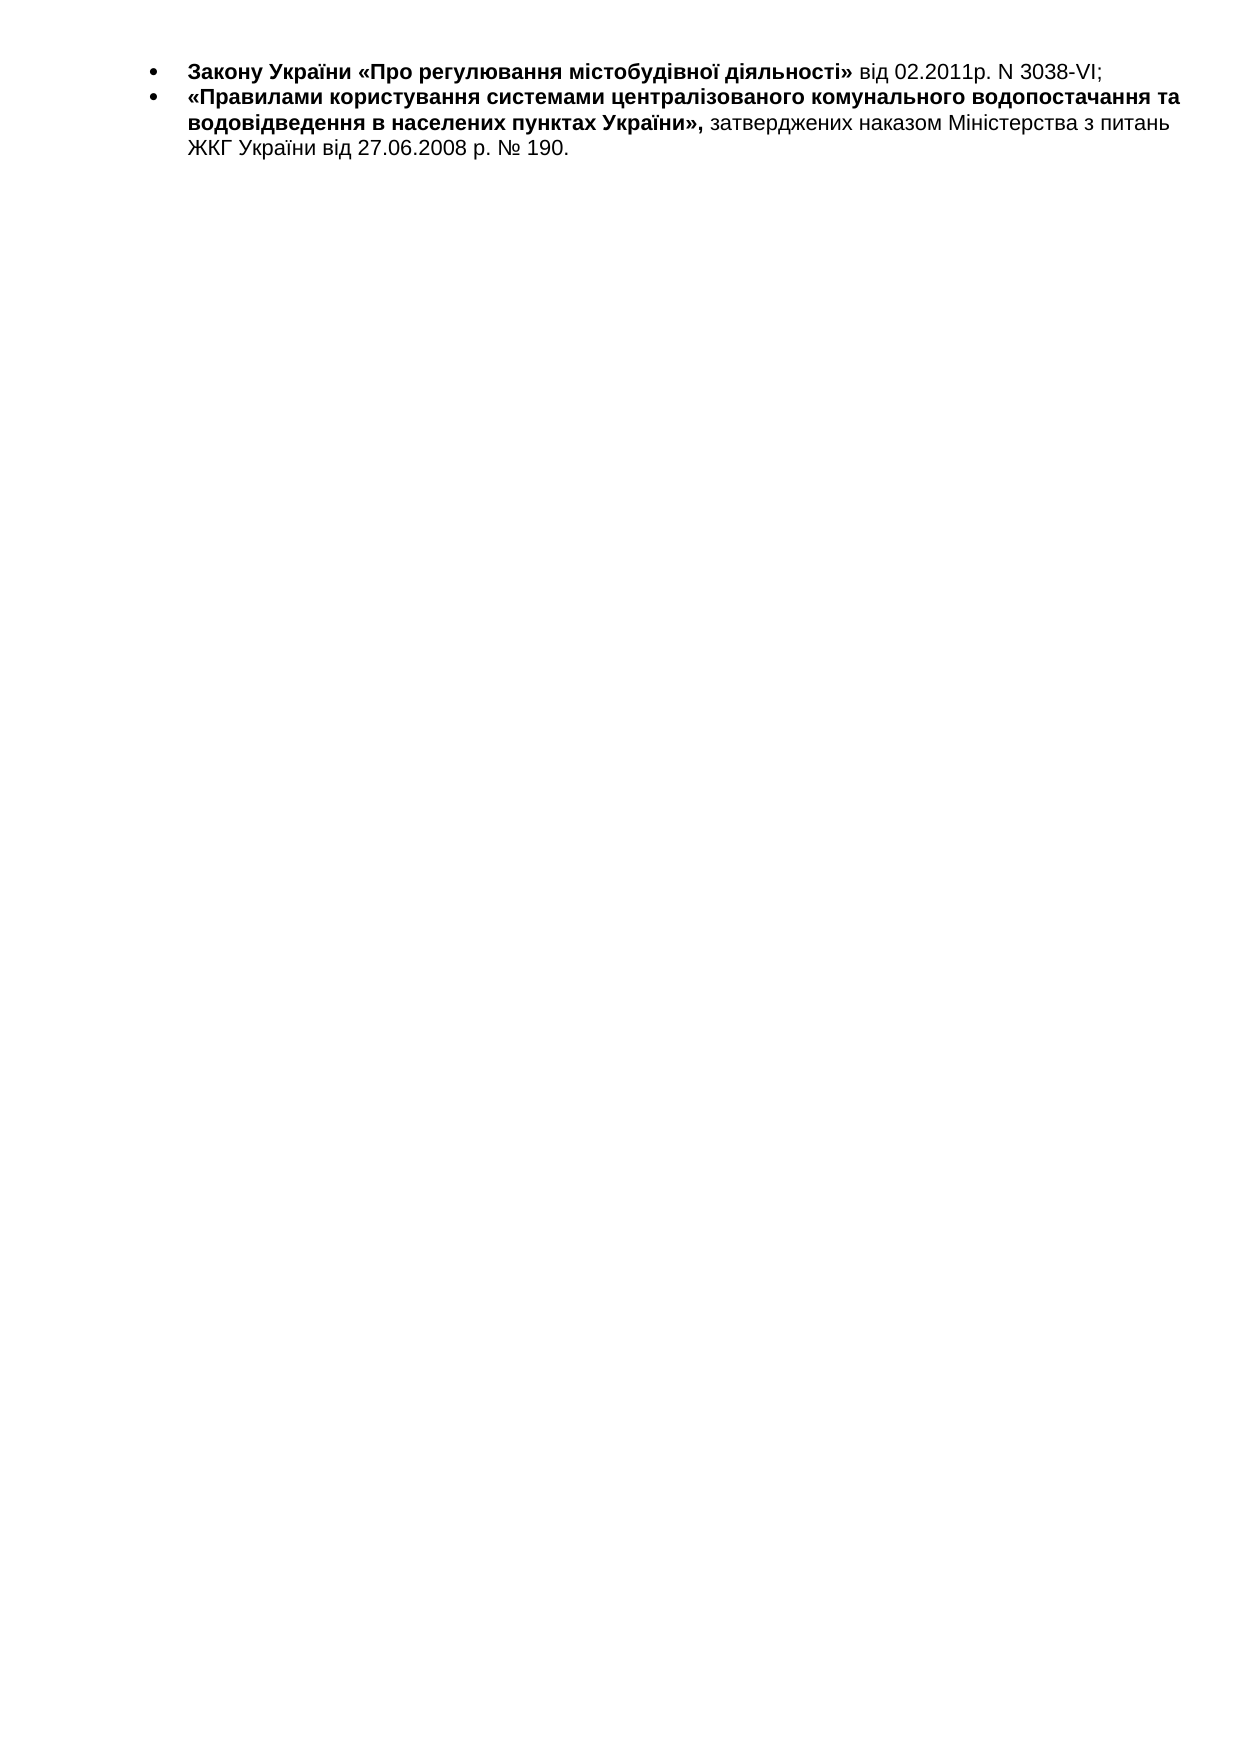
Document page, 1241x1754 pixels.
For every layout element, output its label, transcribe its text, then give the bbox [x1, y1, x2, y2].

list Закону України «Про регулювання містобудівної діяльності» від 02.2011р. N 3038-VI; [150, 59, 1187, 84]
list «Правилами користування системами централізованого комунального водопостачання та водовідведення в населених пунктах України», затверджених наказом Міністерства з питань ЖКГ України від 27.06.2008 р. № 190. [150, 84, 1187, 160]
